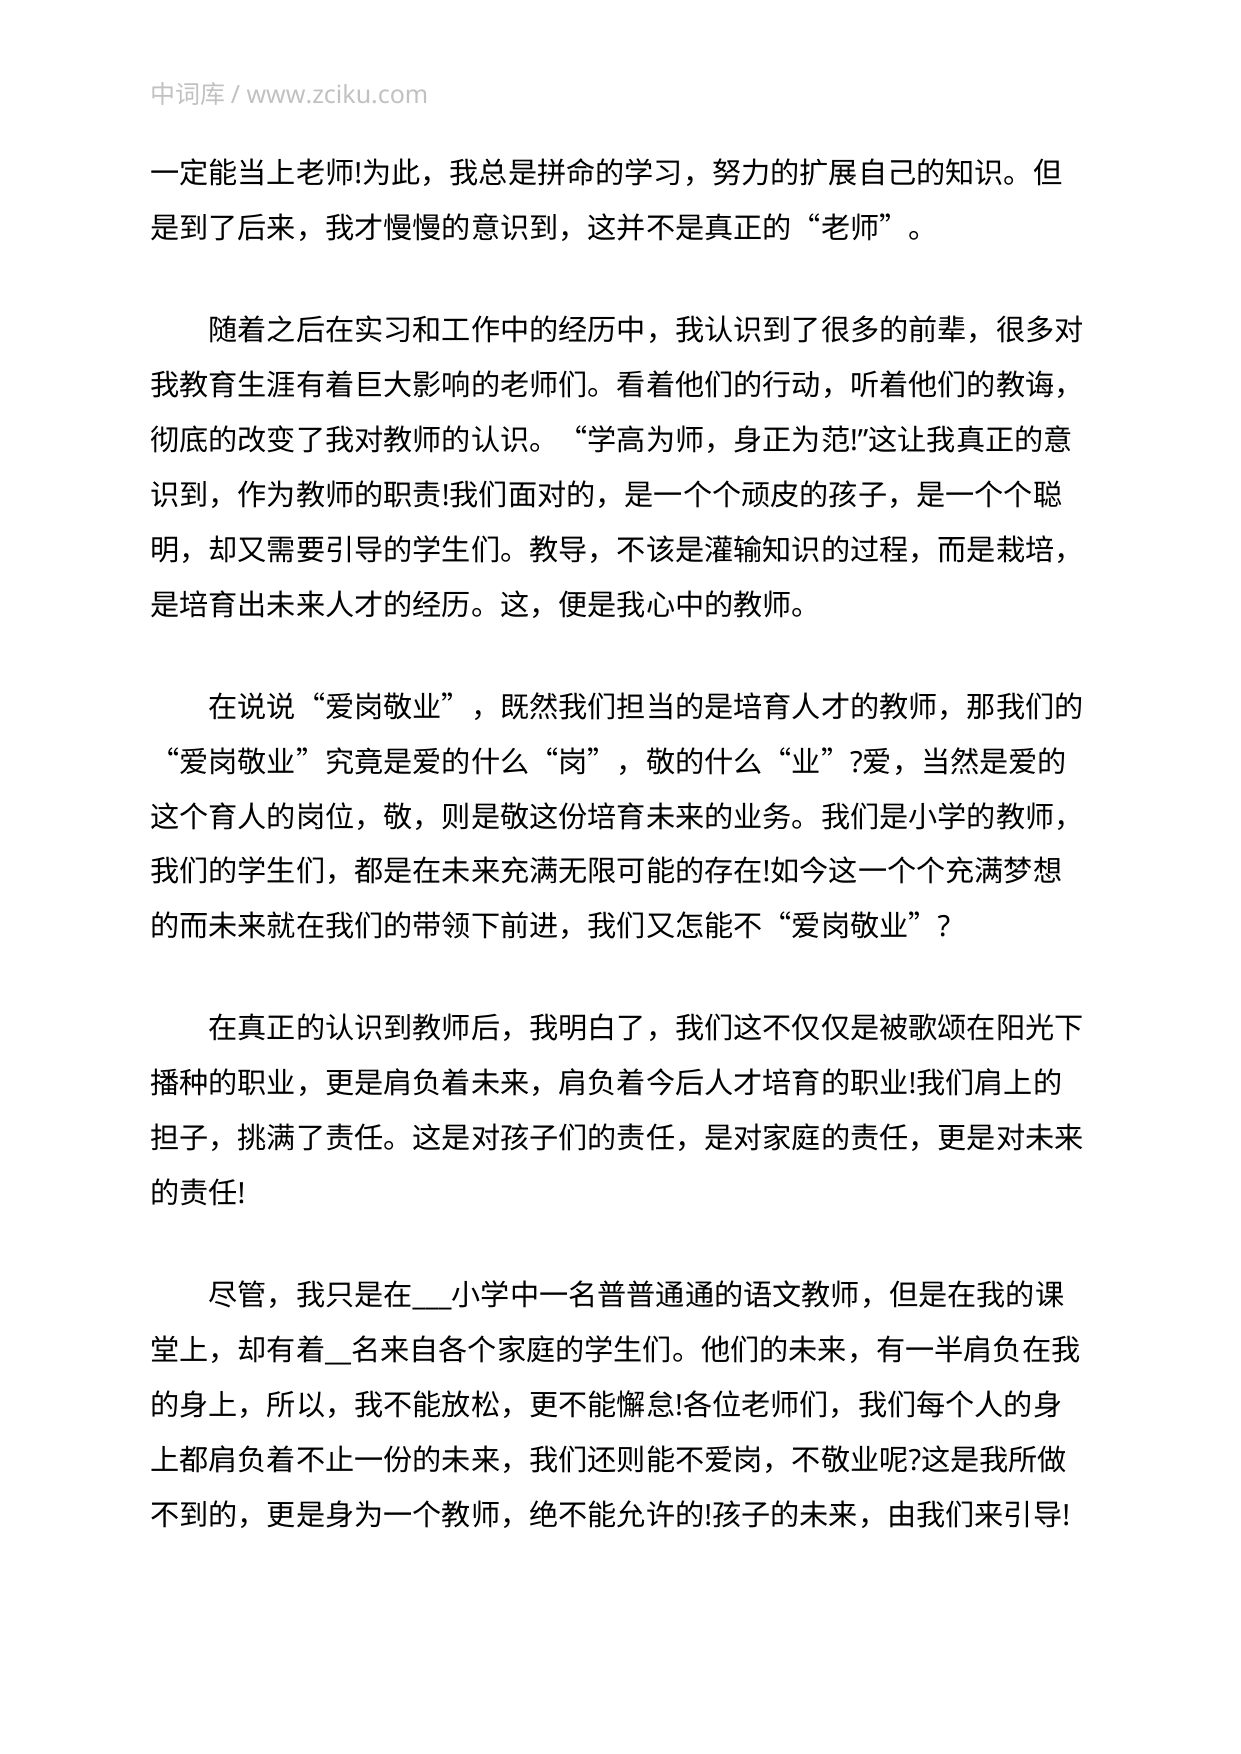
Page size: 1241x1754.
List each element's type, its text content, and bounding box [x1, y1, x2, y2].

text 在真正的认识到教师后，我明白了，我们这不仅仅是被歌颂在阳光下播种的职业，更是肩负着未来，肩负着今后人才培育的职业!我们肩上的担子，挑满了责任。这是对孩子们的责任，是对家庭的责任，更是对未来的责任! [150, 1005, 1090, 1212]
text 在说说“爱岗敬业”，既然我们担当的是培育人才的教师，那我们的“爱岗敬业”究竟是爱的什么“岗”，敬的什么“业”?爱，当然是爱的这个育人的岗位，敬，则是敬这份培育未来的业务。我们是小学的教师，我们的学生们，都是在未来充满无限可能的存在!如今这一个个充满梦想的而未来就在我们的带领下前进，我们又怎能不“爱岗敬业”? [150, 683, 1090, 945]
text 随着之后在实习和工作中的经历中，我认识到了很多的前辈，很多对我教育生涯有着巨大影响的老师们。看着他们的行动，听着他们的教诲，彻底的改变了我对教师的认识。“学高为师，身正为范!”这让我真正的意识到，作为教师的职责!我们面对的，是一个个顽皮的孩子，是一个个聪明，却又需要引导的学生们。教导，不该是灌输知识的过程，而是栽培，是培育出未来人才的经历。这，便是我心中的教师。 [150, 307, 1090, 624]
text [150, 150, 1090, 247]
text 尽管，我只是在___小学中一名普普通通的语文教师，但是在我的课堂上，却有着__名来自各个家庭的学生们。他们的未来，有一半肩负在我的身上，所以，我不能放松，更不能懈怠!各位老师们，我们每个人的身上都肩负着不止一份的未来，我们还则能不爱岗，不敬业呢?这是我所做不到的，更是身为一个教师，绝不能允许的!孩子的未来，由我们来引导! [150, 1272, 1090, 1534]
